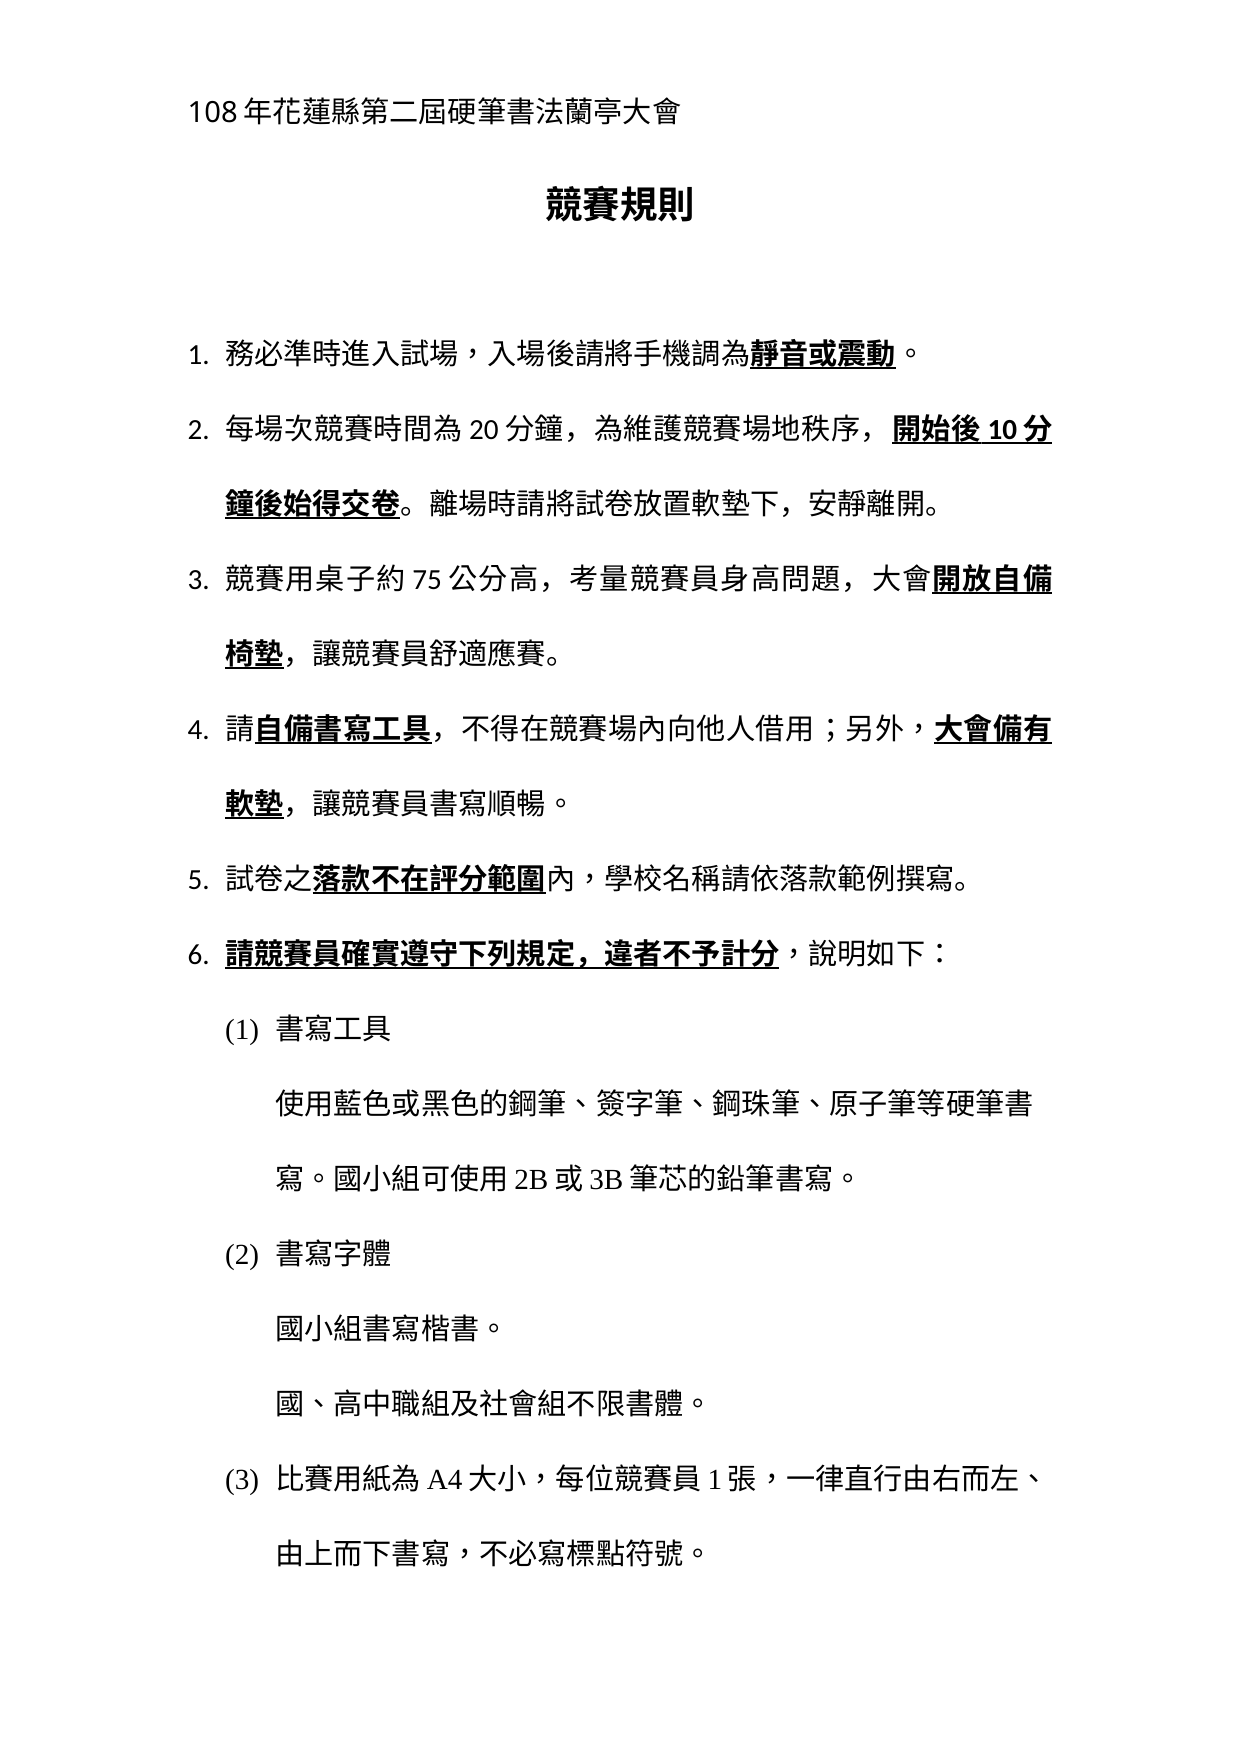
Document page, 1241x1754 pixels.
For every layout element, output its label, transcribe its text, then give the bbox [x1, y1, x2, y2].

list 書寫工具 [225, 989, 1053, 1064]
list 請競賽員確實遵守下列規定，違者不予計分，說明如下： [187, 914, 1053, 989]
list 競賽用桌子約75公分高，考量競賽員身高問題，大會開放自備椅墊，讓競賽員舒適應賽。 [187, 539, 1053, 689]
list 比賽用紙為A4大小，每位競賽員1張，一律直行由右而左、由上而下書寫，不必寫標點符號。 [225, 1439, 1053, 1589]
list 使用藍色或黑色的鋼筆、簽字筆、鋼珠筆、原子筆等硬筆書寫。國小組可使用2B或3B筆芯的鉛筆書寫。 [275, 1064, 1053, 1214]
list 每場次競賽時間為20分鐘，為維護競賽場地秩序，開始後10分鐘後始得交卷。離場時請將試卷放置軟墊下，安靜離開。 [187, 389, 1053, 539]
list 書寫字體 [225, 1214, 1053, 1289]
list 國、高中職組及社會組不限書體。 [275, 1364, 1053, 1439]
text 競賽規則 [187, 164, 1053, 239]
list 務必準時進入試場，入場後請將手機調為靜音或震動。 [187, 314, 1053, 389]
list 試卷之落款不在評分範圍內，學校名稱請依落款範例撰寫。 [187, 839, 1053, 914]
list 國小組書寫楷書。 [275, 1289, 1053, 1364]
list 請自備書寫工具，不得在競賽場內向他人借用；另外，大會備有軟墊，讓競賽員書寫順暢。 [187, 689, 1053, 839]
